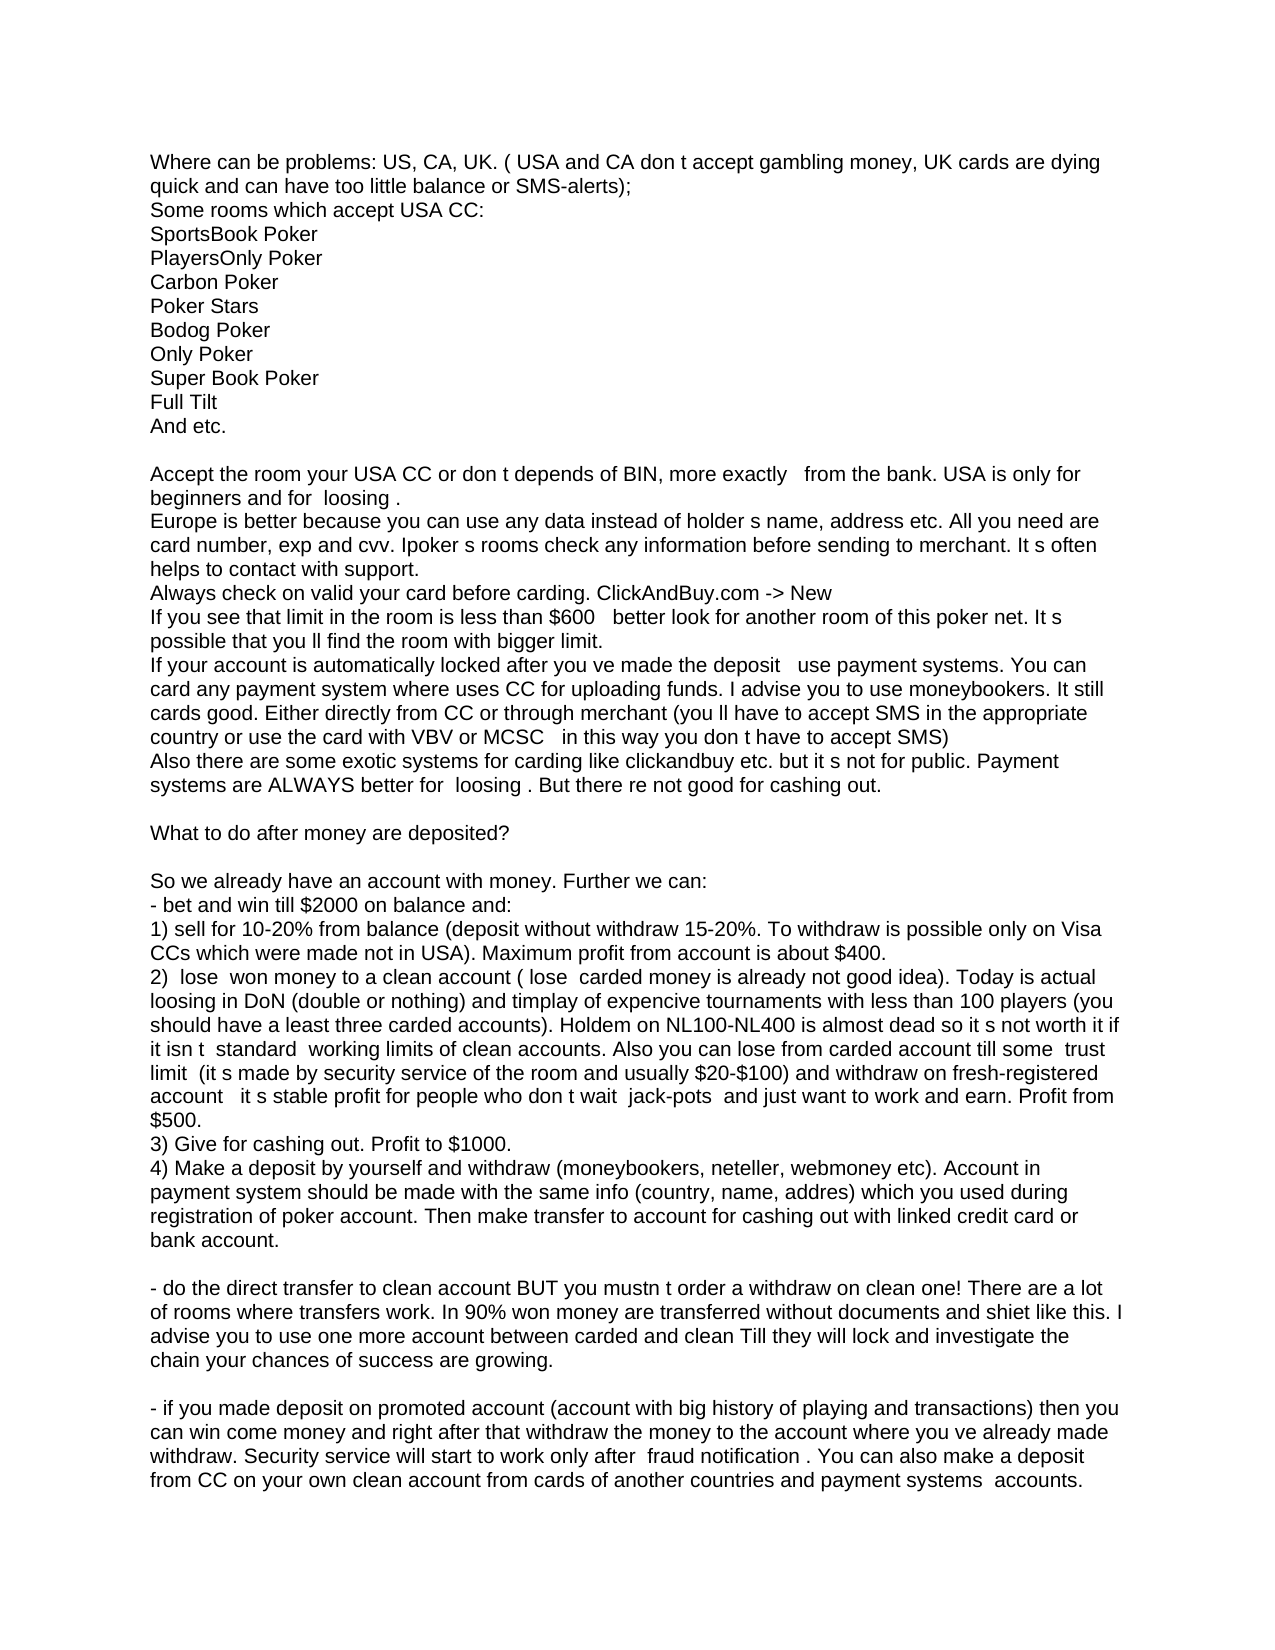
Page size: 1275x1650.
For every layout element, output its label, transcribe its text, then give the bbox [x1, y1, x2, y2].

text Bodog Poker [150, 318, 1125, 342]
text Accept the room your USA CC or don t depends of BIN, more exactly from the bank. USA is only for beginners and for loosing . [150, 461, 1125, 509]
text Full Tilt [150, 389, 1125, 413]
text 3) Give for cashing out. Profit to $1000. [150, 1132, 1125, 1156]
text Only Poker [150, 342, 1125, 366]
text Always check on valid your card before carding. ClickAndBuy.com -> New [150, 581, 1125, 605]
text Also there are some exotic systems for carding like clickandbuy etc. but it s not for public. Payment systems are ALWAYS better for loosing . But there re not good for cashing out. [150, 749, 1125, 797]
text And etc. [150, 413, 1125, 437]
text If your account is automatically locked after you ve made the deposit use payment systems. You can card any payment system where uses CC for uploading funds. I advise you to use moneybookers. It still cards good. Either directly from CC or through merchant (you ll have to accept SMS in the appropriate country or use the card with VBV or MCSC in this way you don t have to accept SMS) [150, 653, 1125, 749]
text 4) Make a deposit by yourself and withdraw (moneybookers, neteller, webmoney etc). Account in payment system should be made with the same info (country, name, addres) which you used during registration of poker account. Then make transfer to account for cashing out with linked credit card or bank account. [150, 1156, 1125, 1252]
text PlayersOnly Poker [150, 246, 1125, 270]
text What to do after money are deposited? [150, 821, 1125, 845]
text Where can be problems: US, CA, UK. ( USA and CA don t accept gambling money, UK cards are dying quick and can have too little balance or SMS-alerts); [150, 150, 1125, 198]
text 1) sell for 10-20% from balance (deposit without withdraw 15-20%. To withdraw is possible only on Visa CCs which were made not in USA). Maximum profit from account is about $400. [150, 917, 1125, 964]
text Carbon Poker [150, 270, 1125, 294]
text 2) lose won money to a clean account ( lose carded money is already not good idea). Today is actual loosing in DoN (double or nothing) and timplay of expencive tournaments with less than 100 players (you should have a least three carded accounts). Holdem on NL100-NL400 is almost dead so it s not worth it if it isn t standard working limits of clean accounts. Also you can lose from carded account till some trust limit (it s made by security service of the room and usually $20-$100) and withdraw on fresh-registered account it s stable profit for people who don t wait jack-pots and just want to work and earn. Profit from $500. [150, 964, 1125, 1132]
text Europe is better because you can use any data instead of holder s name, address etc. All you need are card number, exp and cvv. Ipoker s rooms check any information before sending to merchant. It s often helps to contact with support. [150, 509, 1125, 581]
text So we already have an account with money. Further we can: [150, 869, 1125, 893]
text Poker Stars [150, 294, 1125, 318]
text SportsBook Poker [150, 222, 1125, 246]
text Some rooms which accept USA CC: [150, 198, 1125, 222]
text - bet and win till $2000 on balance and: [150, 893, 1125, 917]
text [150, 1396, 1125, 1492]
text Super Book Poker [150, 366, 1125, 389]
text - do the direct transfer to clean account BUT you mustn t order a withdraw on clean one! There are a lot of rooms where transfers work. In 90% won money are transferred without documents and shiet like this. I advise you to use one more account between carded and clean Till they will lock and investigate the chain your chances of success are growing. [150, 1276, 1125, 1372]
text If you see that limit in the room is less than $600 better look for another room of this poker net. It s possible that you ll find the room with bigger limit. [150, 605, 1125, 653]
